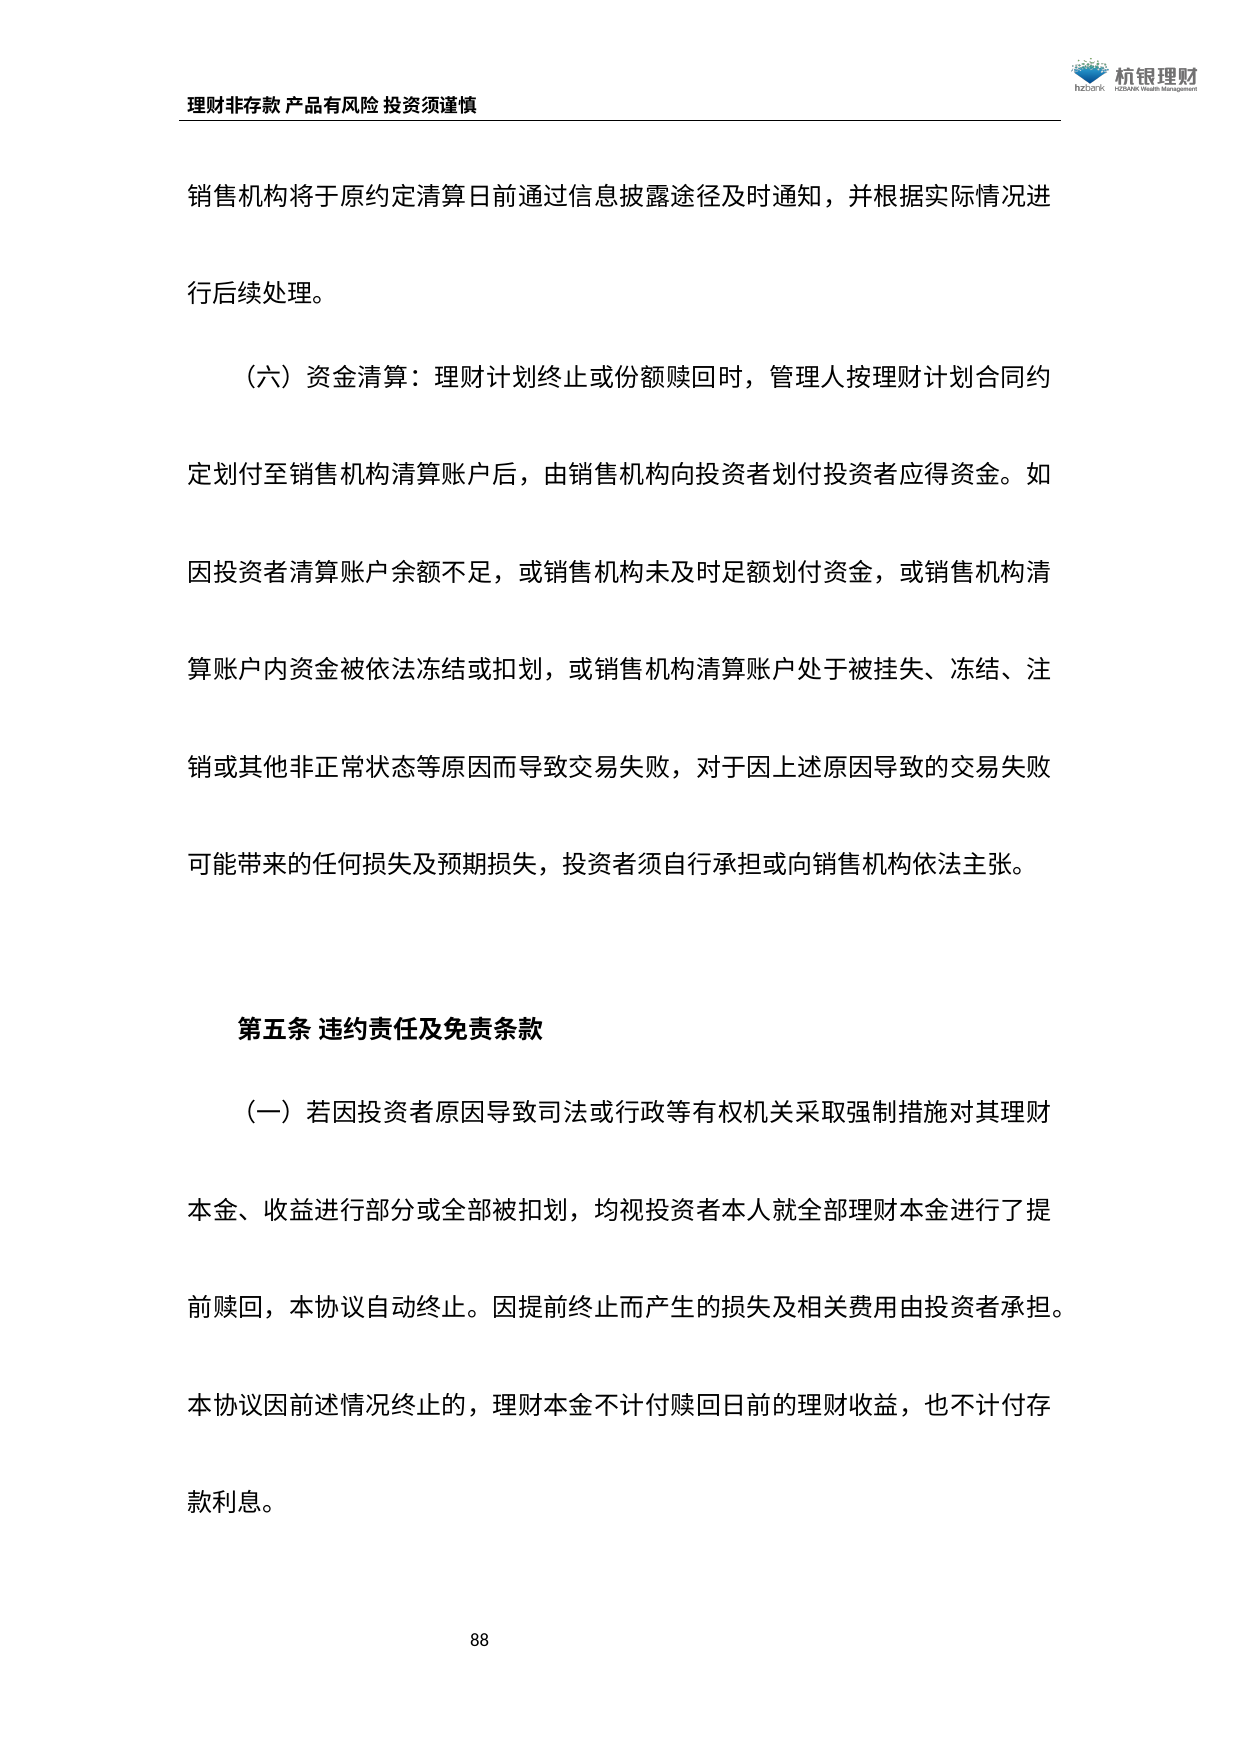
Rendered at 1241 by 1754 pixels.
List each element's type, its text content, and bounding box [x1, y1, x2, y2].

text 第五条 违约责任及免责条款 [187, 995, 1053, 1060]
list 若因投资者原因导致司法或行政等有权机关采取强制措施对其理财本金、收益进行部分或全部被扣划，均视投资者本人就全部理财本金进行了提前赎回，本协议自动终止。因提前终止而产生的损失及相关费用由投资者承担。本协议因前述情况终止的，理财本金不计付赎回日前的理财收益，也不计付存款利息。 [187, 1078, 1053, 1533]
list 资金清算：理财计划终止或份额赎回时，管理人按理财计划合同约定划付至销售机构清算账户后，由销售机构向投资者划付投资者应得资金。如因投资者清算账户余额不足，或销售机构未及时足额划付资金，或销售机构清算账户内资金被依法冻结或扣划，或销售机构清算账户处于被挂失、冻结、注销或其他非正常状态等原因而导致交易失败，对于因上述原因导致的交易失败可能带来的任何损失及预期损失，投资者须自行承担或向销售机构依法主张。 [187, 343, 1053, 895]
picture [1027, 0, 1240, 151]
